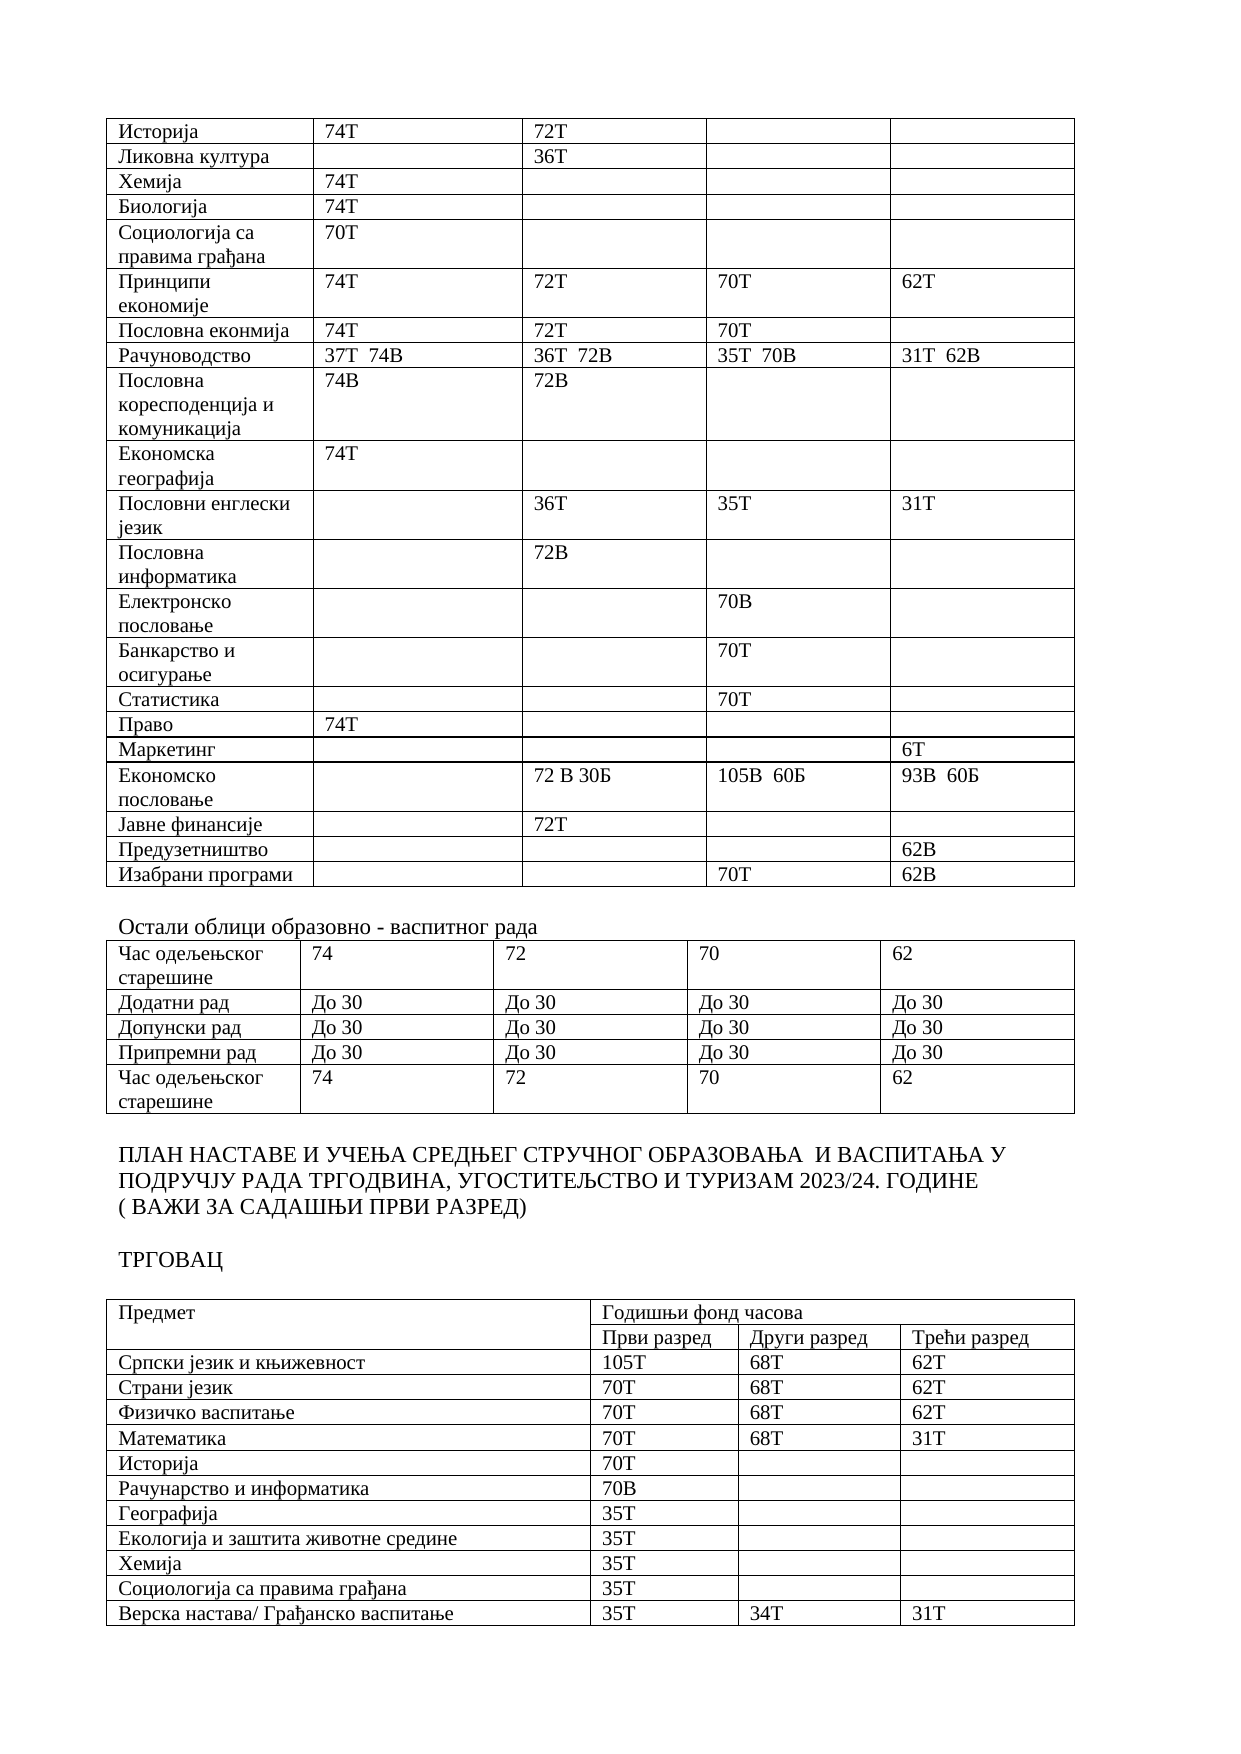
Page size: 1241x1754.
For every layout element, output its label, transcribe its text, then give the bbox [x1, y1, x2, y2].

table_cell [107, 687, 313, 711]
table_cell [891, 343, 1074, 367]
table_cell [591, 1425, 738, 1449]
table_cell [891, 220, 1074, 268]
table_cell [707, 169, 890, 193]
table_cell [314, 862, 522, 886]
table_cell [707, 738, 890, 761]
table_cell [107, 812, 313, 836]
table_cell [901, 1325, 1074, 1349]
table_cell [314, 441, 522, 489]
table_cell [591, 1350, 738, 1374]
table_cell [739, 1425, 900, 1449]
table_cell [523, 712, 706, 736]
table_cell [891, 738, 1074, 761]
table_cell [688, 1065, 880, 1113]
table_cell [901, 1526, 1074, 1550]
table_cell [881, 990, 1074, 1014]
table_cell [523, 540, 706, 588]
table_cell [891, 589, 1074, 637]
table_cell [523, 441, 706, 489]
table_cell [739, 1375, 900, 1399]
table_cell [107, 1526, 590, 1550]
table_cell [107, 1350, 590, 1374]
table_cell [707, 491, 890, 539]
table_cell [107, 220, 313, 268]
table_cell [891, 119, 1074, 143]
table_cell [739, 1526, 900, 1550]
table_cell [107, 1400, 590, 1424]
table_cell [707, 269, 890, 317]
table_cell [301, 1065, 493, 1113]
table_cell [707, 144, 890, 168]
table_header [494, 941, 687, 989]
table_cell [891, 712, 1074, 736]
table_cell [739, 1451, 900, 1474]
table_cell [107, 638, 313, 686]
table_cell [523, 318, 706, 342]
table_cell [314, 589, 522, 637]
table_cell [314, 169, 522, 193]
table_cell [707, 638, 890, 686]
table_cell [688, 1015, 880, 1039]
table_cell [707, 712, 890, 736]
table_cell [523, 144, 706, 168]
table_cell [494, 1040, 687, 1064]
text ( ВАЖИ ЗА САДАШЊИ ПРВИ РАЗРЕД) [118, 1193, 1122, 1220]
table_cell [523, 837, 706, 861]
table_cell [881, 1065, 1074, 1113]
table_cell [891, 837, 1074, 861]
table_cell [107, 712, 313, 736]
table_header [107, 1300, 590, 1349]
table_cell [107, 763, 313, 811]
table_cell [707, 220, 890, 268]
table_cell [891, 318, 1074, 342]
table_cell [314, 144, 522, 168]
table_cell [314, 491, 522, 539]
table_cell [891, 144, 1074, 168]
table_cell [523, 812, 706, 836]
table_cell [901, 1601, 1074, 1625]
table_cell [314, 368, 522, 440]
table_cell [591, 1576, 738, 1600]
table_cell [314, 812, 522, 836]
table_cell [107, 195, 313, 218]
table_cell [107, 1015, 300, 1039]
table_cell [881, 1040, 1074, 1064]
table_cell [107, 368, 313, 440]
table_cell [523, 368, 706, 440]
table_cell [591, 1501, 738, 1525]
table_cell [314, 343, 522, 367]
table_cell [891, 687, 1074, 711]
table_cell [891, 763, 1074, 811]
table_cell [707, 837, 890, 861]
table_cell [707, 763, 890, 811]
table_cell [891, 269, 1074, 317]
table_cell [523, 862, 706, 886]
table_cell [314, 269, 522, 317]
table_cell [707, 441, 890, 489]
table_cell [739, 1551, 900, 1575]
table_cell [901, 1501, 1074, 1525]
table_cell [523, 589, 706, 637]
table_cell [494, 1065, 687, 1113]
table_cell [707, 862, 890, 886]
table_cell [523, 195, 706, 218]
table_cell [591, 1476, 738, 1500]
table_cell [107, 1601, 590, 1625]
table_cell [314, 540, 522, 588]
text ТРГОВАЦ [118, 1246, 1122, 1272]
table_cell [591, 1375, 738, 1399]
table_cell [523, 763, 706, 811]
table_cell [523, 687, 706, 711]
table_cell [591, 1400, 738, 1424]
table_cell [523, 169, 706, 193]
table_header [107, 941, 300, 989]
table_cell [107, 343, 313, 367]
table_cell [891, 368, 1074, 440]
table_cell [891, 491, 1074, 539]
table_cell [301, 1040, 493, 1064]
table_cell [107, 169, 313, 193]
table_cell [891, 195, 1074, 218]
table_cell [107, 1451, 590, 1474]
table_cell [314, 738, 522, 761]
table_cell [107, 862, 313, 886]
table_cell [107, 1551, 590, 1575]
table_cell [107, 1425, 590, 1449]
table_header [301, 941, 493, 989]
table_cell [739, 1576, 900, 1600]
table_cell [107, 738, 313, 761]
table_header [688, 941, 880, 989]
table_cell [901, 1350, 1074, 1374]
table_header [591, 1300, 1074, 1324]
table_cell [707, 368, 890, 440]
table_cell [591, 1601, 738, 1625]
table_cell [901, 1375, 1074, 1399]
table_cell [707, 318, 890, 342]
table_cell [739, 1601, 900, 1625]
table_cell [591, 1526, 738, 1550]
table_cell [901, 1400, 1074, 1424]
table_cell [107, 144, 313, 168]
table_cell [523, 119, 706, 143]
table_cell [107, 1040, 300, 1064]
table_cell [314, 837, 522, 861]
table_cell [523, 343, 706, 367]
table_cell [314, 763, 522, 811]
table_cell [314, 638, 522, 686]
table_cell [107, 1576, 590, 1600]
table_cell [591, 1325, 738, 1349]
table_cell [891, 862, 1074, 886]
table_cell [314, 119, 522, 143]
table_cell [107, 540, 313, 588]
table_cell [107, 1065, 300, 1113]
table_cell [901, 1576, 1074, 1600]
text ПЛАН НАСТАВЕ И УЧЕЊА СРЕДЊЕГ СТРУЧНОГ ОБРАЗОВАЊА И ВАСПИТАЊА У ПОДРУЧЈУ РАДА ТРГОДВИНА, УГОСТИТЕЉСТВО И ТУРИЗАМ 2023/24. ГОДИНЕ [118, 1141, 1122, 1193]
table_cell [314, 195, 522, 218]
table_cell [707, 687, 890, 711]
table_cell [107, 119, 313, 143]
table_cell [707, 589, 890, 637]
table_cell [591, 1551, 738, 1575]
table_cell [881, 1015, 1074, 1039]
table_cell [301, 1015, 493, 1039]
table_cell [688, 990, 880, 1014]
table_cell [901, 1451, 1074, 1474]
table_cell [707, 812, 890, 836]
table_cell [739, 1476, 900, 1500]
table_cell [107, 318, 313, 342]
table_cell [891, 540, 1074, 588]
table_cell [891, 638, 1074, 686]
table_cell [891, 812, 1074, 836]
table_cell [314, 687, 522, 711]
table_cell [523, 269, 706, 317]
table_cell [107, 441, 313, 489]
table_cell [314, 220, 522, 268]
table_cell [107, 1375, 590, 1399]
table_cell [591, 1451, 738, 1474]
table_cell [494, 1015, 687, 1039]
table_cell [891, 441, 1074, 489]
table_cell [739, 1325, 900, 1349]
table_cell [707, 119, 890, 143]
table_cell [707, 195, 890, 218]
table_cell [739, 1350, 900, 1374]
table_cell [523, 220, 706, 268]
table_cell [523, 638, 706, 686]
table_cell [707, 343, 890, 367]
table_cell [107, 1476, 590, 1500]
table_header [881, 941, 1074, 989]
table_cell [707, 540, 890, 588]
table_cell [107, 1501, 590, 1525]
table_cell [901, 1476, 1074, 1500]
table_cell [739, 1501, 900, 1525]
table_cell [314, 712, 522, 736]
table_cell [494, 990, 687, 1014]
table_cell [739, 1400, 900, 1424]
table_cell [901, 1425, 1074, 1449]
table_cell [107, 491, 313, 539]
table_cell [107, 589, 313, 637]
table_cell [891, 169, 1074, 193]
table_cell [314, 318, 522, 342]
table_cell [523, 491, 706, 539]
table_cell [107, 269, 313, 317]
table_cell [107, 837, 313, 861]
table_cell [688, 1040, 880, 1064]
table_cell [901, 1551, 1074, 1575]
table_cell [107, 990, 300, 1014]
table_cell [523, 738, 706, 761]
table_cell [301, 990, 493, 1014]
text Остали облици образовно - васпитног рада [118, 913, 1122, 940]
